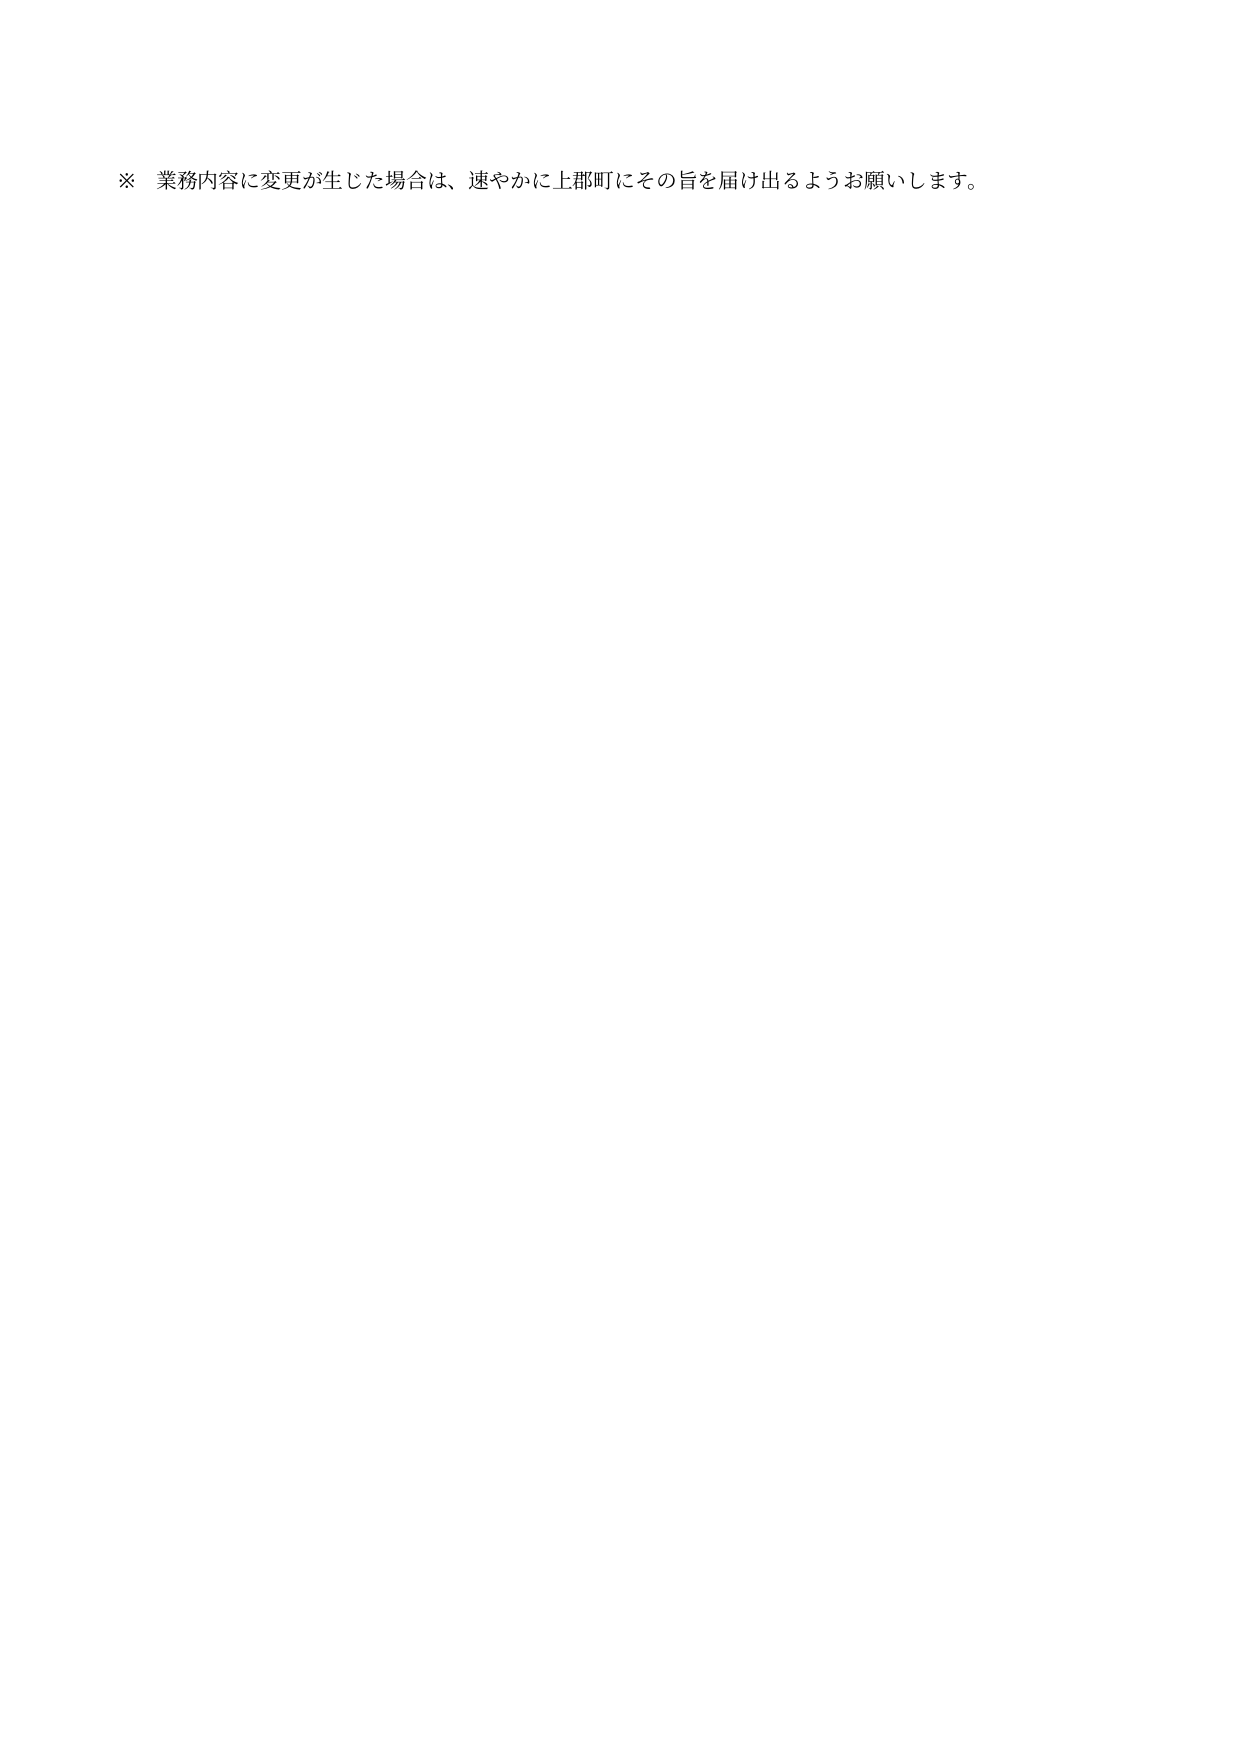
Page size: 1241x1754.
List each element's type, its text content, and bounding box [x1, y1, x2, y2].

text ※ 業務内容に変更が生じた場合は、速やかに上郡町にその旨を届け出るようお願いします。 [118, 161, 1122, 198]
